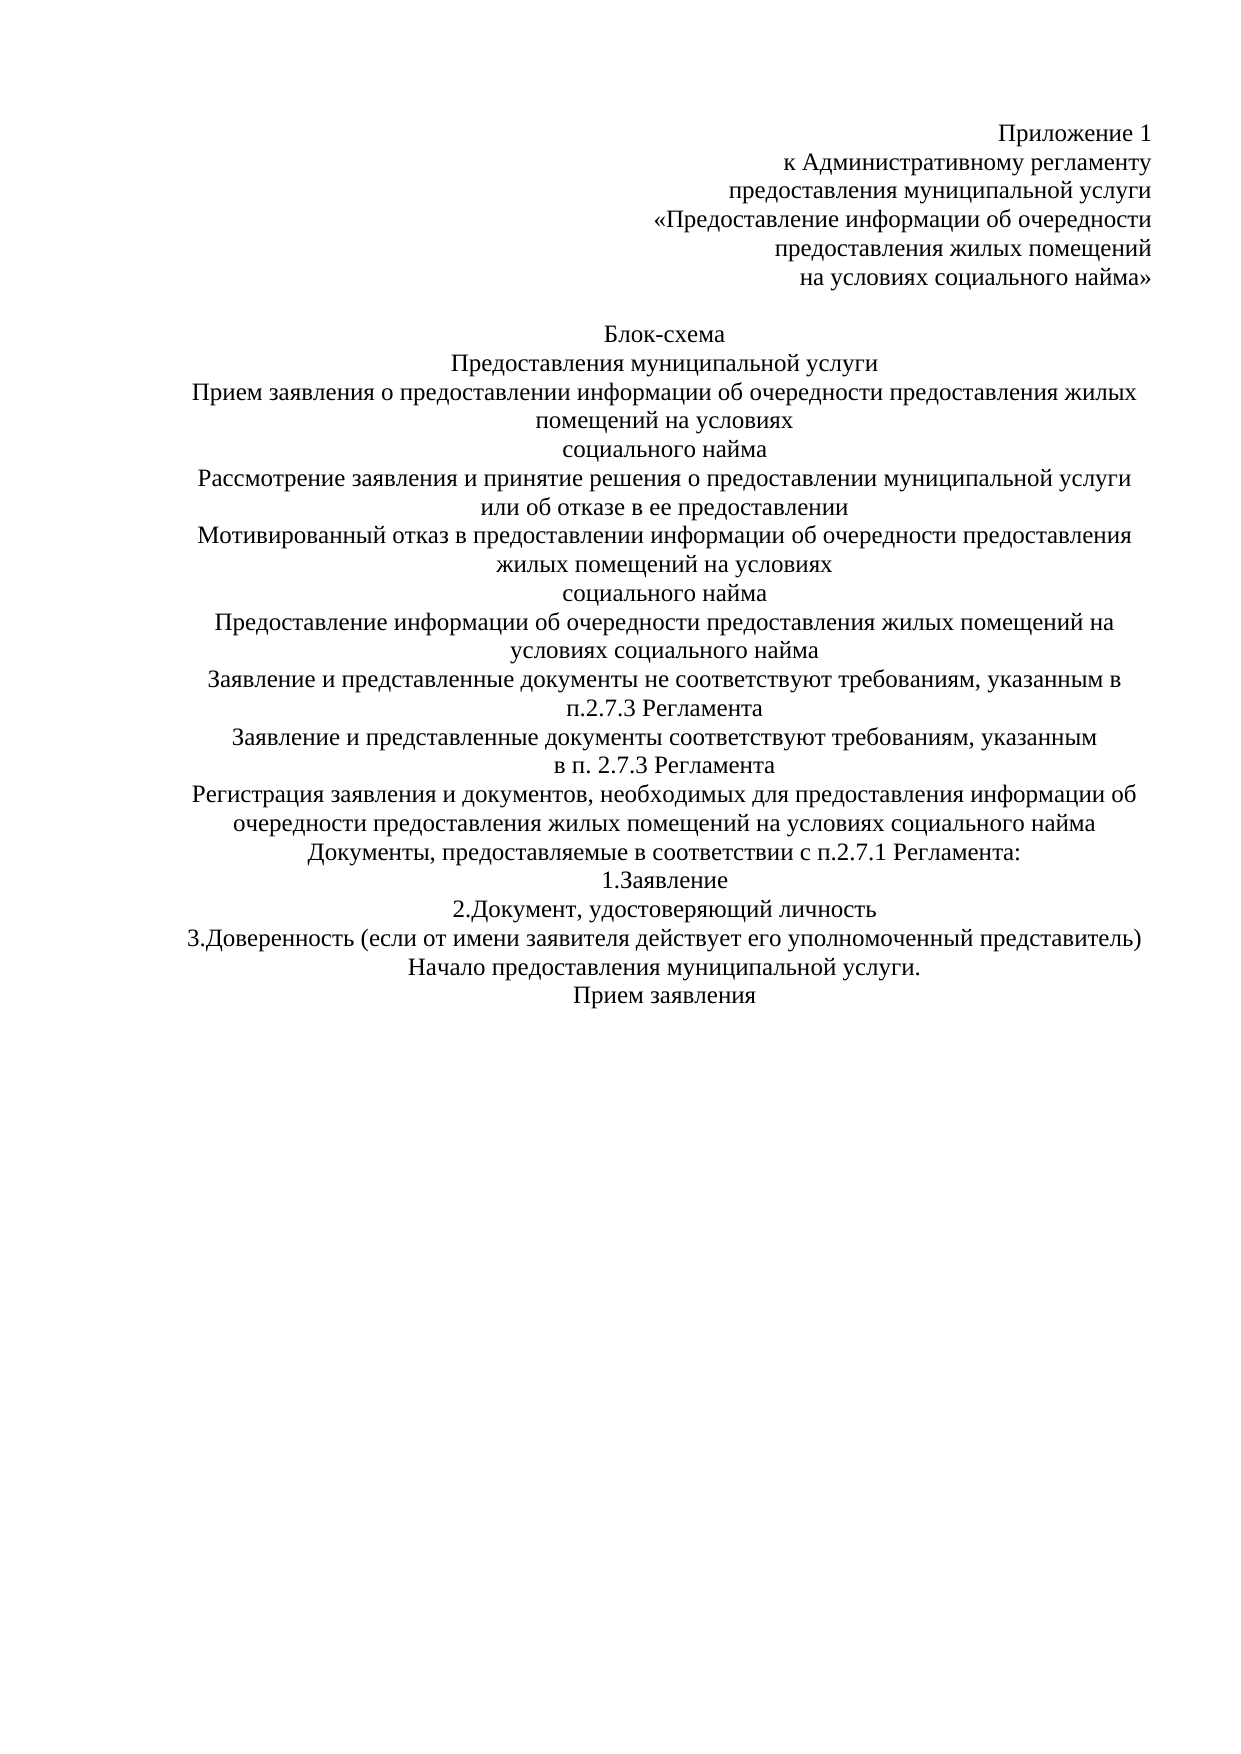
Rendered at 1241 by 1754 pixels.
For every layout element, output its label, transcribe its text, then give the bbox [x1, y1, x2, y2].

text в п. 2.7.3 Регламента [177, 751, 1152, 779]
text социального найма [177, 434, 1152, 463]
text 1.Заявление [177, 866, 1152, 894]
text Заявление и представленные документы соответствуют требованиям, указанным [177, 722, 1152, 751]
text Мотивированный отказ в предоставлении информации об очередности предоставления жилых помещений на условиях [177, 521, 1152, 578]
text предоставления жилых помещений [177, 233, 1152, 262]
text Заявление и представленные документы не соответствуют требованиям, указанным в п.2.7.3 Регламента [177, 664, 1152, 722]
text Предоставление информации об очередности предоставления жилых помещений на условиях социального найма [177, 607, 1152, 664]
text Регистрация заявления и документов, необходимых для предоставления информации об очередности предоставления жилых помещений на условиях социального найма [177, 779, 1152, 837]
text предоставления муниципальной услуги [177, 176, 1152, 204]
text Прием заявления о предоставлении информации об очередности предоставления жилых помещений на условиях [177, 377, 1152, 434]
text Начало предоставления муниципальной услуги. [177, 952, 1152, 981]
text Предоставления муниципальной услуги [177, 348, 1152, 377]
text Прием заявления [177, 981, 1152, 1009]
text 3.Доверенность (если от имени заявителя действует его уполномоченный представитель) [177, 923, 1152, 952]
text к Административному регламенту [177, 147, 1152, 176]
text Документы, предоставляемые в соответствии с п.2.7.1 Регламента: [177, 837, 1152, 866]
text 2.Документ, удостоверяющий личность [177, 894, 1152, 923]
text Приложение 1 [177, 118, 1152, 147]
text Блок-схема [177, 319, 1152, 348]
text «Предоставление информации об очередности [177, 204, 1152, 233]
text на условиях социального найма» [177, 262, 1152, 291]
text социального найма [177, 578, 1152, 607]
text Рассмотрение заявления и принятие решения о предоставлении муниципальной услуги или об отказе в ее предоставлении [177, 463, 1152, 521]
